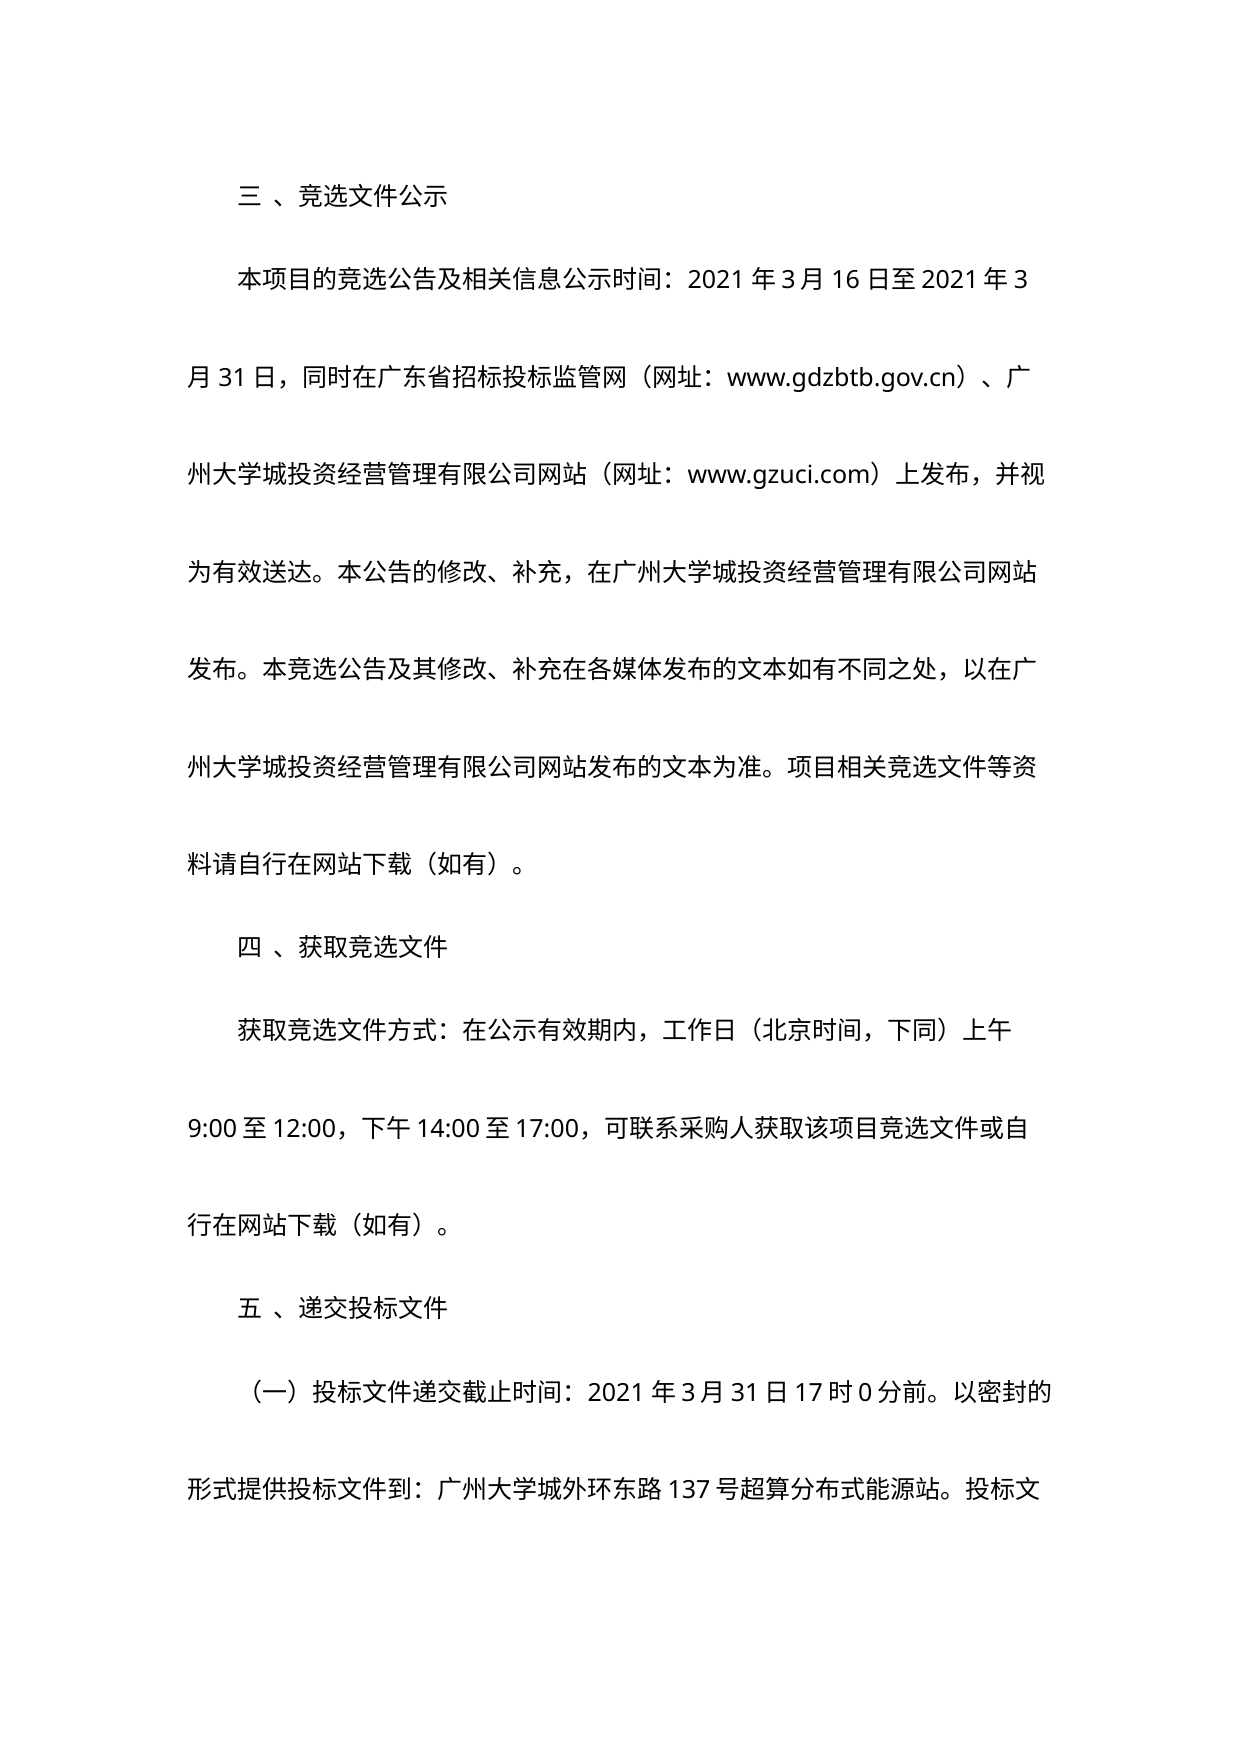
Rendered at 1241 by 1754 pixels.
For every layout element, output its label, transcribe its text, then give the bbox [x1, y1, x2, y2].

text 五 、递交投标文件 [187, 1274, 1053, 1339]
text 三 、竞选文件公示 [187, 162, 1053, 227]
text 获取竞选文件方式：在公示有效期内，工作日（北京时间，下同）上午9:00至12:00，下午14:00至17:00，可联系采购人获取该项目竞选文件或自行在网站下载（如有）。 [187, 996, 1053, 1256]
text 本项目的竞选公告及相关信息公示时间：2021 年3月 16 日至2021年3月 31日，同时在广东省招标投标监管网（网址：www.gdzbtb.gov.cn）、广州大学城投资经营管理有限公司网站（网址：www.gzuci.com）上发布，并视为有效送达。本公告的修改、补充，在广州大学城投资经营管理有限公司网站发布。本竞选公告及其修改、补充在各媒体发布的文本如有不同之处，以在广州大学城投资经营管理有限公司网站发布的文本为准。项目相关竞选文件等资料请自行在网站下载（如有）。 [187, 245, 1053, 895]
text 四 、获取竞选文件 [187, 913, 1053, 978]
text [187, 1358, 1053, 1520]
